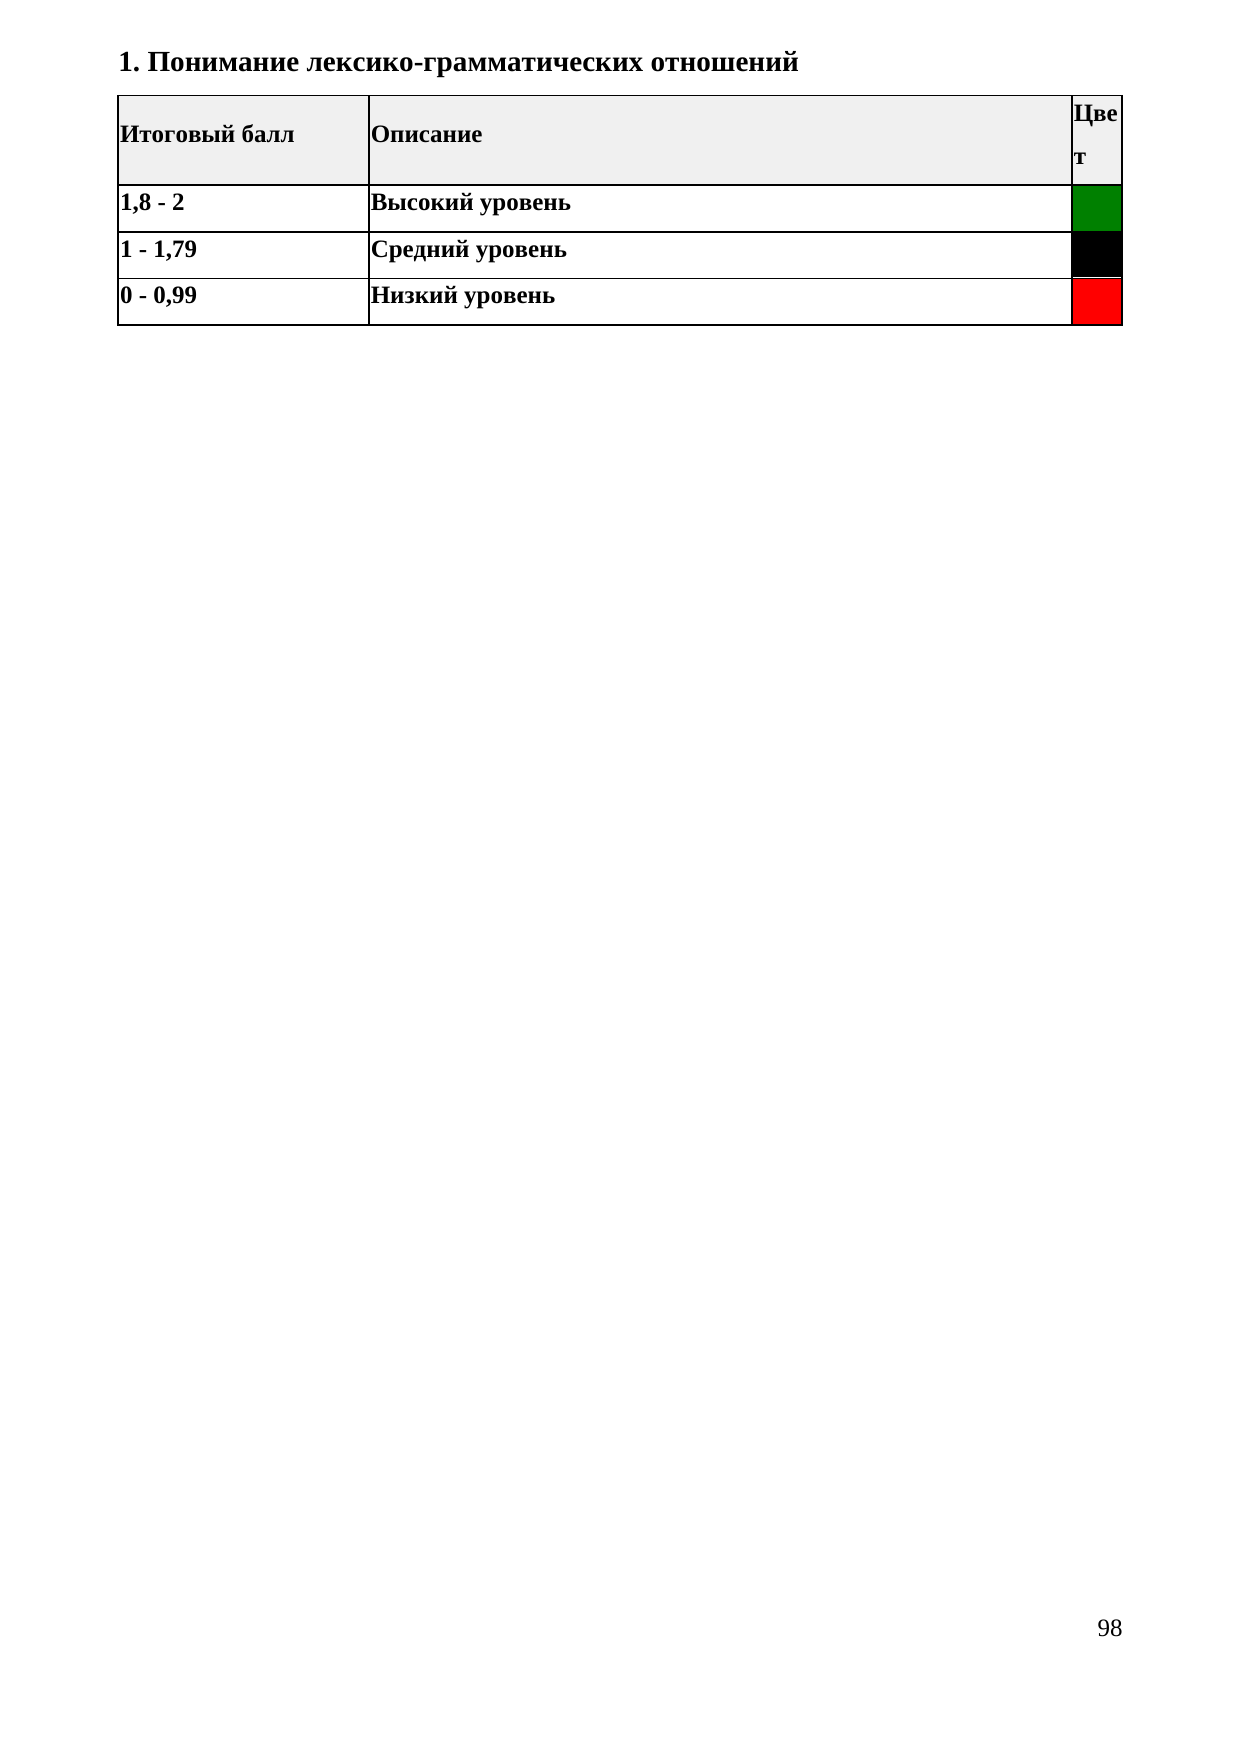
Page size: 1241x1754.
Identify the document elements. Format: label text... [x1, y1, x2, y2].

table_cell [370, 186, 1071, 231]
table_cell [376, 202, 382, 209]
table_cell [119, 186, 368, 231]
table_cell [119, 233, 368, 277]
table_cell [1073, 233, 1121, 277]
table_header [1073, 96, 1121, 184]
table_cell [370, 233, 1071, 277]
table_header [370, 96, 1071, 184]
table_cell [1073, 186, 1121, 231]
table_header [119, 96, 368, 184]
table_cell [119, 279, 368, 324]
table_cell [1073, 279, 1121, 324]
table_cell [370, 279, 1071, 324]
text 1. Понимание лексико-грамматических отношений [118, 44, 1122, 78]
